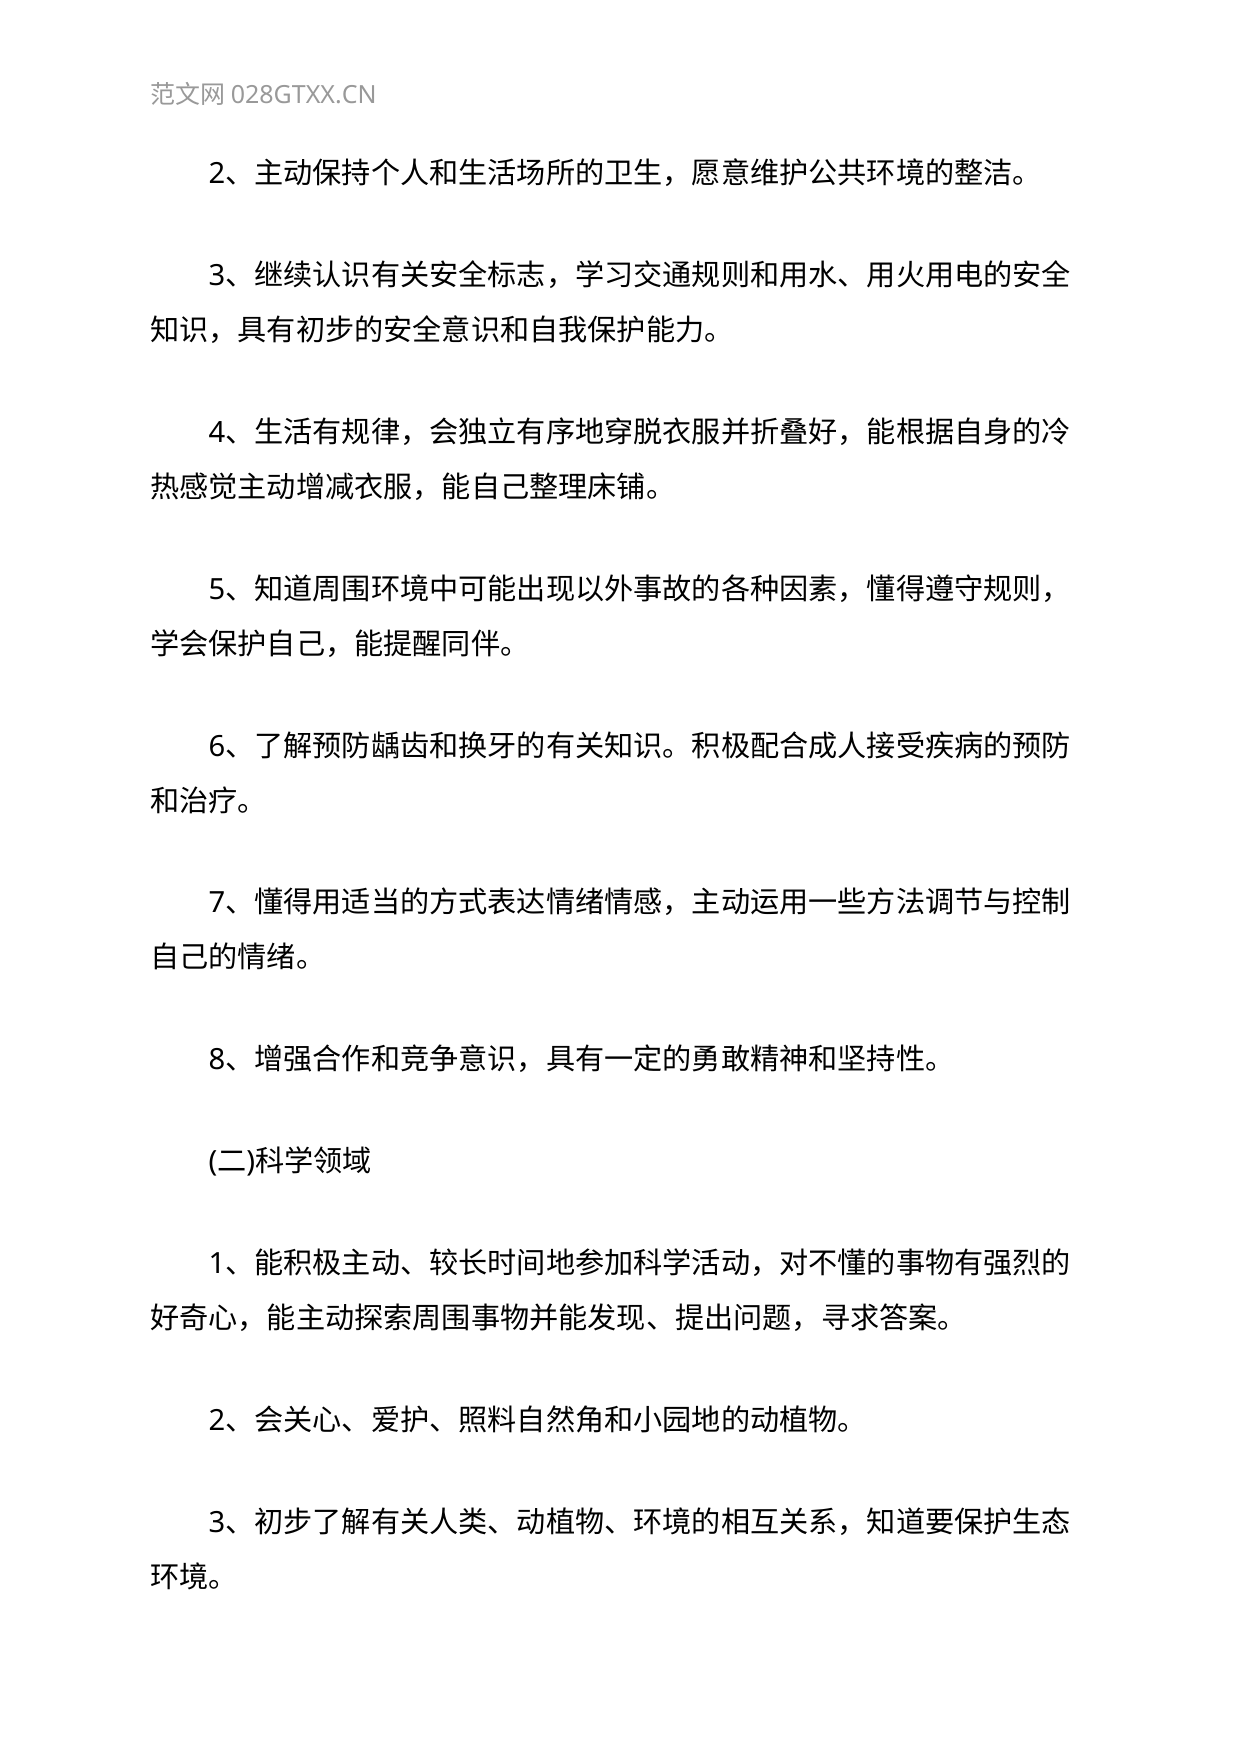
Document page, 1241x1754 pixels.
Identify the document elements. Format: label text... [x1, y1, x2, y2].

text 8、增强合作和竞争意识，具有一定的勇敢精神和坚持性。 [150, 1036, 1090, 1078]
text 5、知道周围环境中可能出现以外事故的各种因素，懂得遵守规则，学会保护自己，能提醒同伴。 [150, 566, 1090, 663]
text 4、生活有规律，会独立有序地穿脱衣服并折叠好，能根据自身的冷热感觉主动增减衣服，能自己整理床铺。 [150, 409, 1090, 506]
text 2、主动保持个人和生活场所的卫生，愿意维护公共环境的整洁。 [150, 150, 1090, 192]
text 7、懂得用适当的方式表达情绪情感，主动运用一些方法调节与控制自己的情绪。 [150, 879, 1090, 976]
text 1、能积极主动、较长时间地参加科学活动，对不懂的事物有强烈的好奇心，能主动探索周围事物并能发现、提出问题，寻求答案。 [150, 1240, 1090, 1337]
text 6、了解预防龋齿和换牙的有关知识。积极配合成人接受疾病的预防和治疗。 [150, 722, 1090, 819]
text (二)科学领域 [150, 1138, 1090, 1180]
text 3、初步了解有关人类、动植物、环境的相互关系，知道要保护生态环境。 [150, 1498, 1090, 1596]
text 2、会关心、爱护、照料自然角和小园地的动植物。 [150, 1397, 1090, 1439]
text 3、继续认识有关安全标志，学习交通规则和用水、用火用电的安全知识，具有初步的安全意识和自我保护能力。 [150, 252, 1090, 349]
